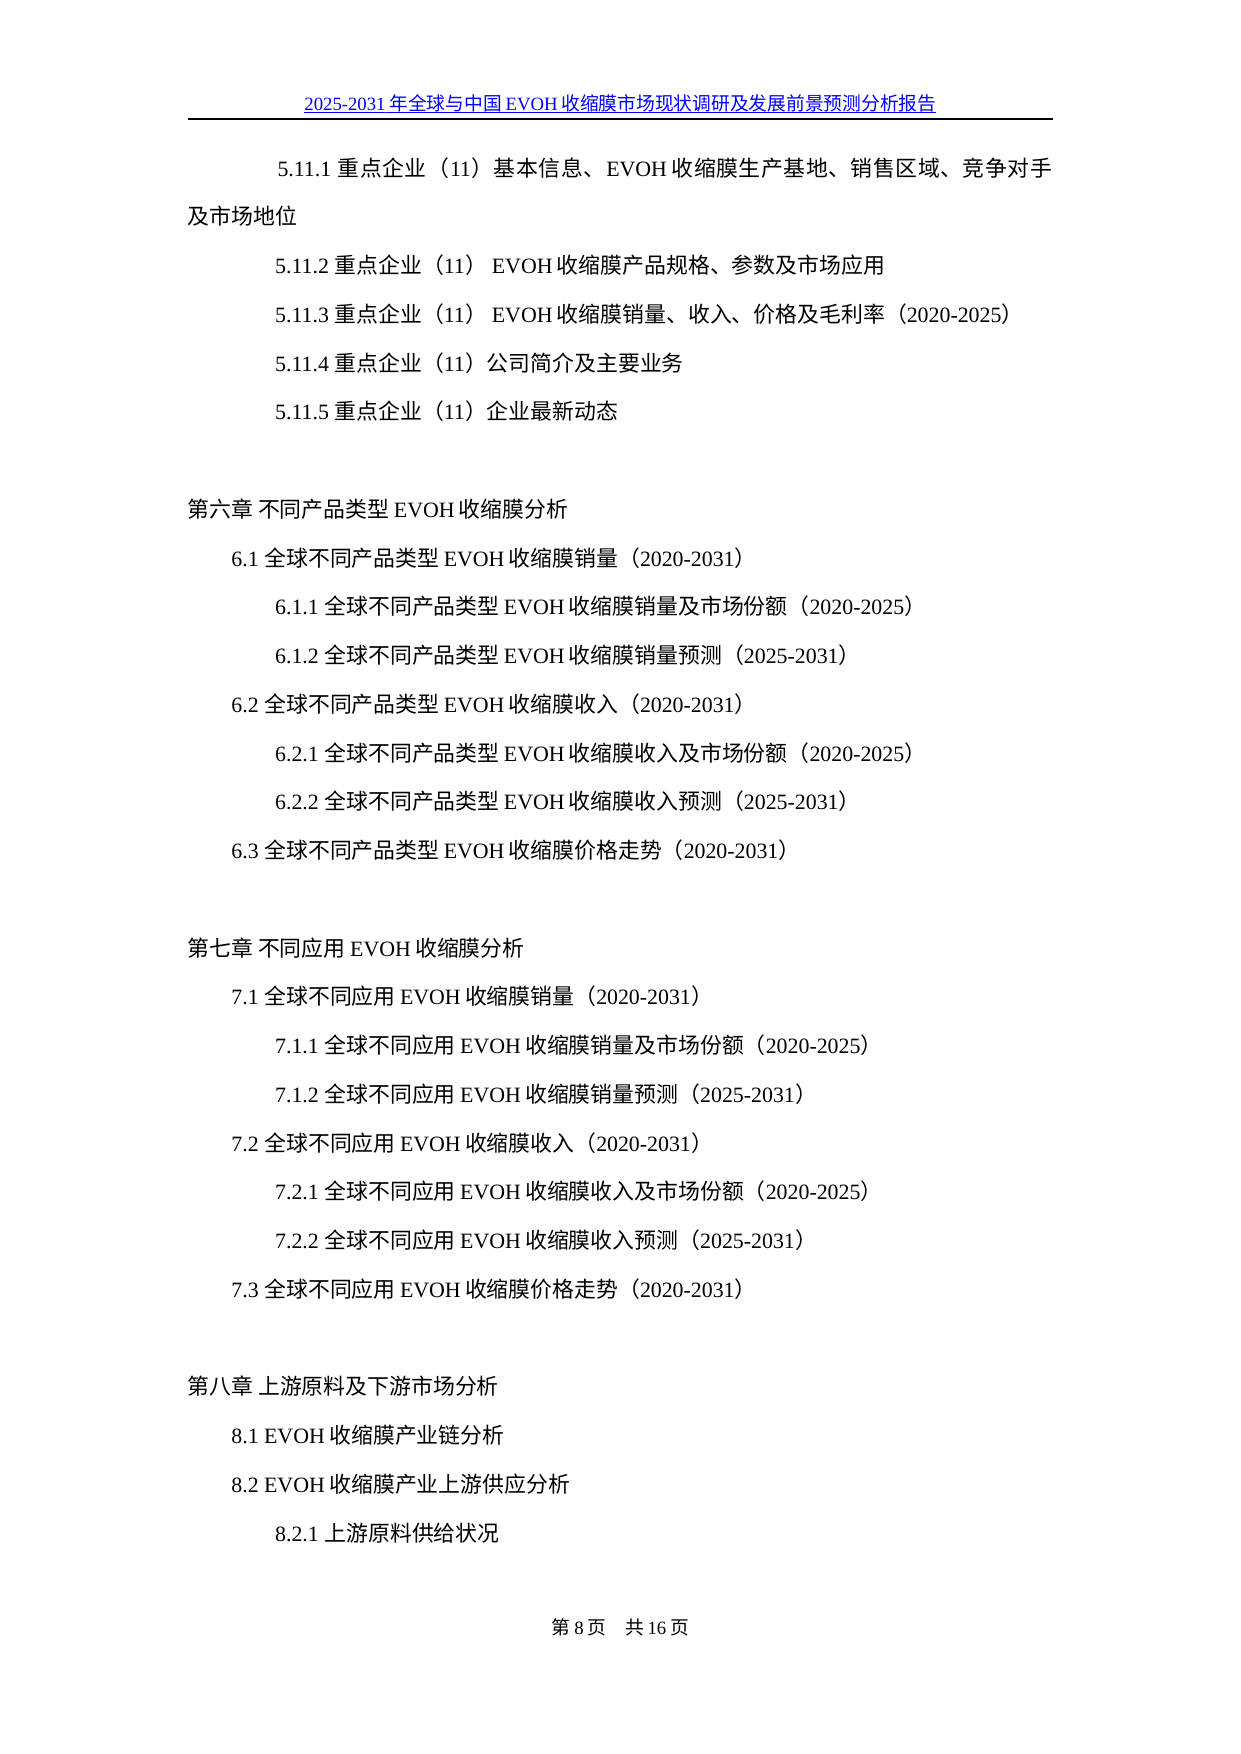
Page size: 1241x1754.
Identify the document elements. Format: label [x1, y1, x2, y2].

text [187, 150, 1053, 1548]
